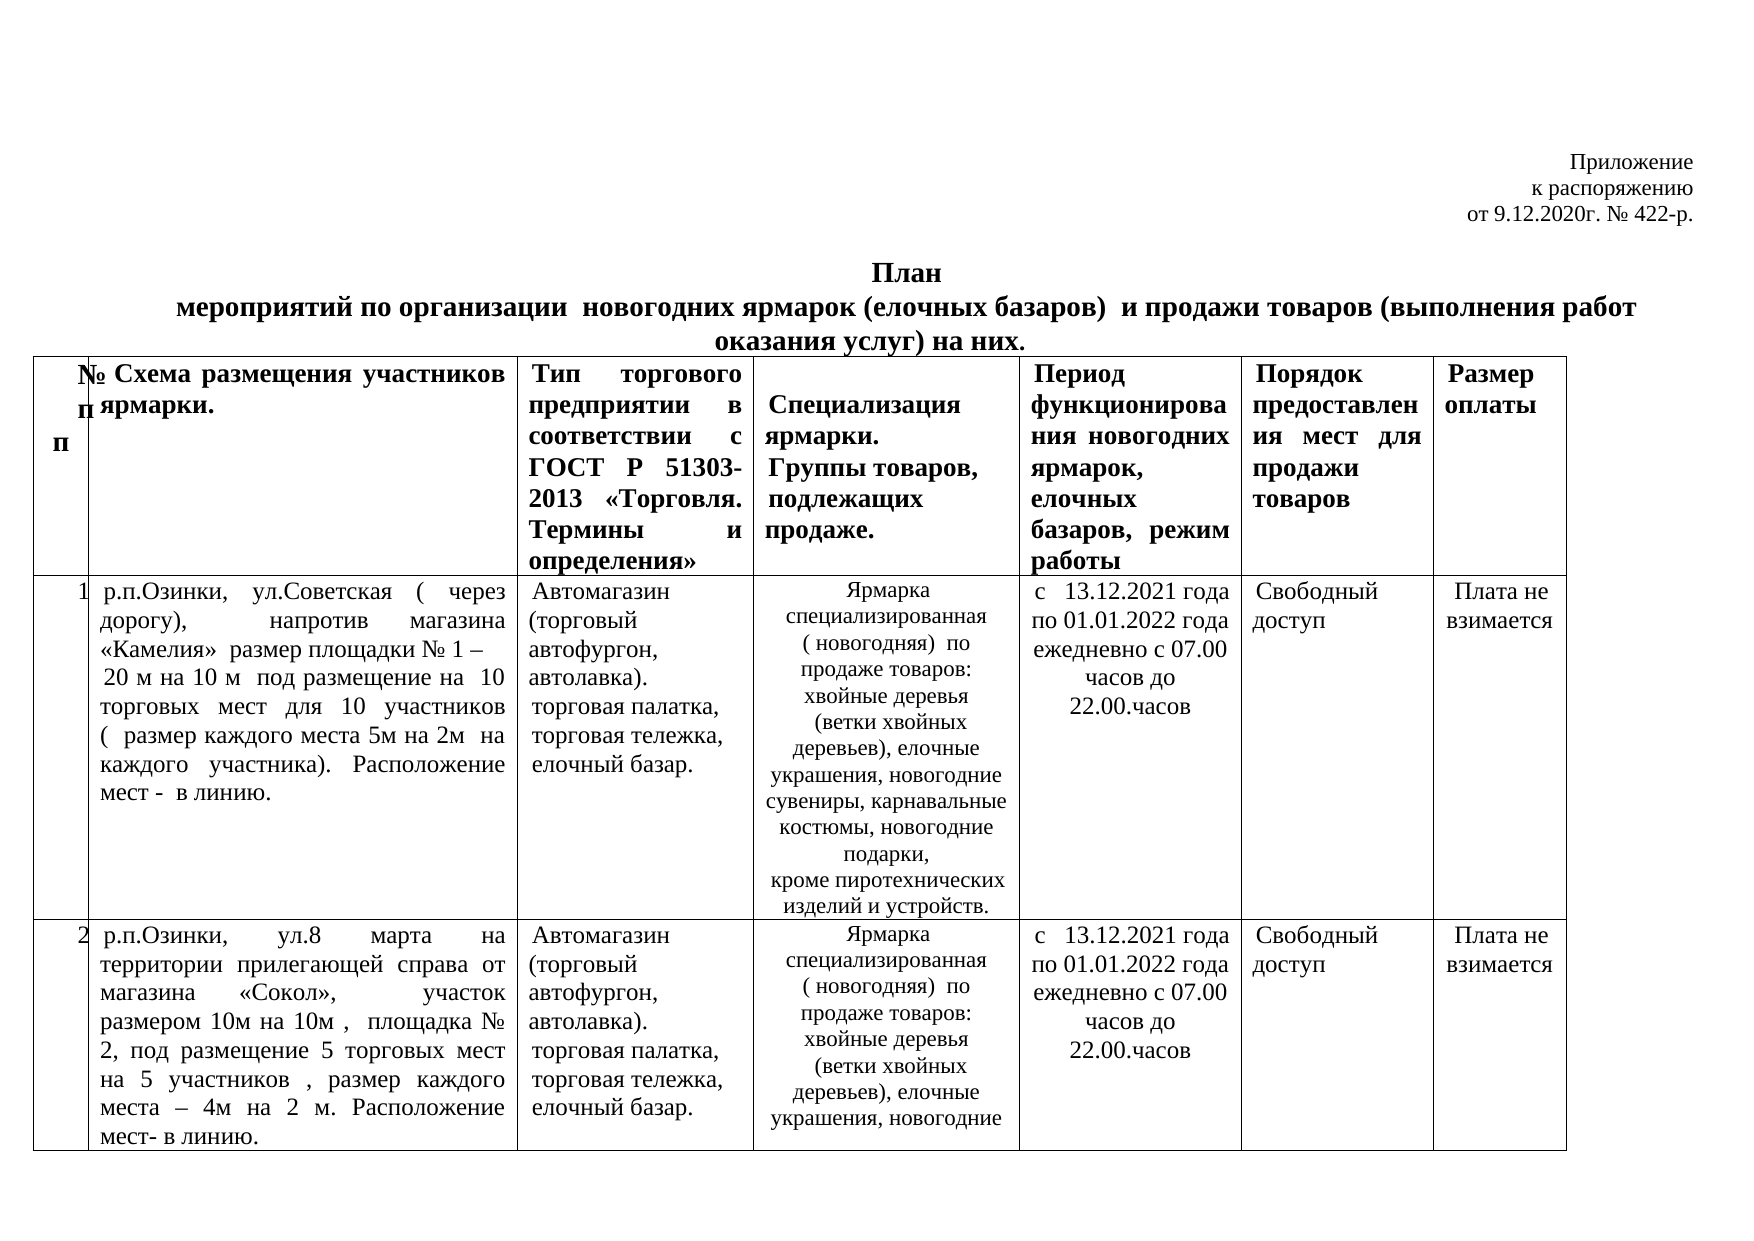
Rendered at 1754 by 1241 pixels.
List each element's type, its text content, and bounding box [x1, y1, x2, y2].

text от 9.12.2020г. № 422-р. [44, 200, 1695, 227]
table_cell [518, 920, 753, 1150]
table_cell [89, 920, 517, 1150]
text План [44, 256, 1695, 289]
table_header Специализация ярмарки. Группы товаров, подлежащих продаже. [754, 357, 1019, 575]
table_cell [1020, 920, 1241, 1150]
table_cell Плата не взимается [1434, 920, 1566, 1150]
table_header Период функционирования новогодних ярмарок, елочных базаров, режим работы [1020, 357, 1241, 575]
table_cell Свободный доступ [1242, 576, 1433, 919]
table_header Схема размещения участников ярмарки. [89, 357, 517, 575]
table_cell Свободный доступ [1242, 920, 1433, 1150]
table_cell 2 [34, 920, 88, 1150]
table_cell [754, 920, 1019, 1150]
table_header Порядок предоставления мест для продажи товаров [1242, 357, 1433, 575]
table_cell Плата не взимается [1434, 576, 1566, 919]
table_header № пп [34, 357, 88, 575]
table_cell 1 [34, 576, 88, 919]
table_header Размер оплаты [1434, 357, 1566, 575]
table_header Тип торгового предприятии в соответствии с ГОСТ Р 51303-2013 «Торговля. Термины и определения» [518, 357, 753, 575]
text Приложение [44, 148, 1695, 174]
text мероприятий по организации новогодних ярмарок (елочных базаров) и продажи товаров (выполнения работ оказания услуг) на них. [44, 289, 1695, 356]
table_cell р.п.Озинки, ул.Советская ( через дорогу), напротив магазина «Камелия» размер площадки № 1 – 20 м на 10 м под размещение на 10 торговых мест для 10 участников ( размер каждого места 5м на 2м на каждого участника). Расположение мест - в линию. [89, 576, 517, 919]
table_cell с 13.12.2021 года по 01.01.2022 года ежедневно с 07.00 часов до 22.00.часов [1020, 576, 1241, 919]
text к распоряжению [44, 174, 1695, 200]
table_cell Автомагазин (торговый автофургон, автолавка). торговая палатка, торговая тележка, елочный базар. [518, 576, 753, 919]
